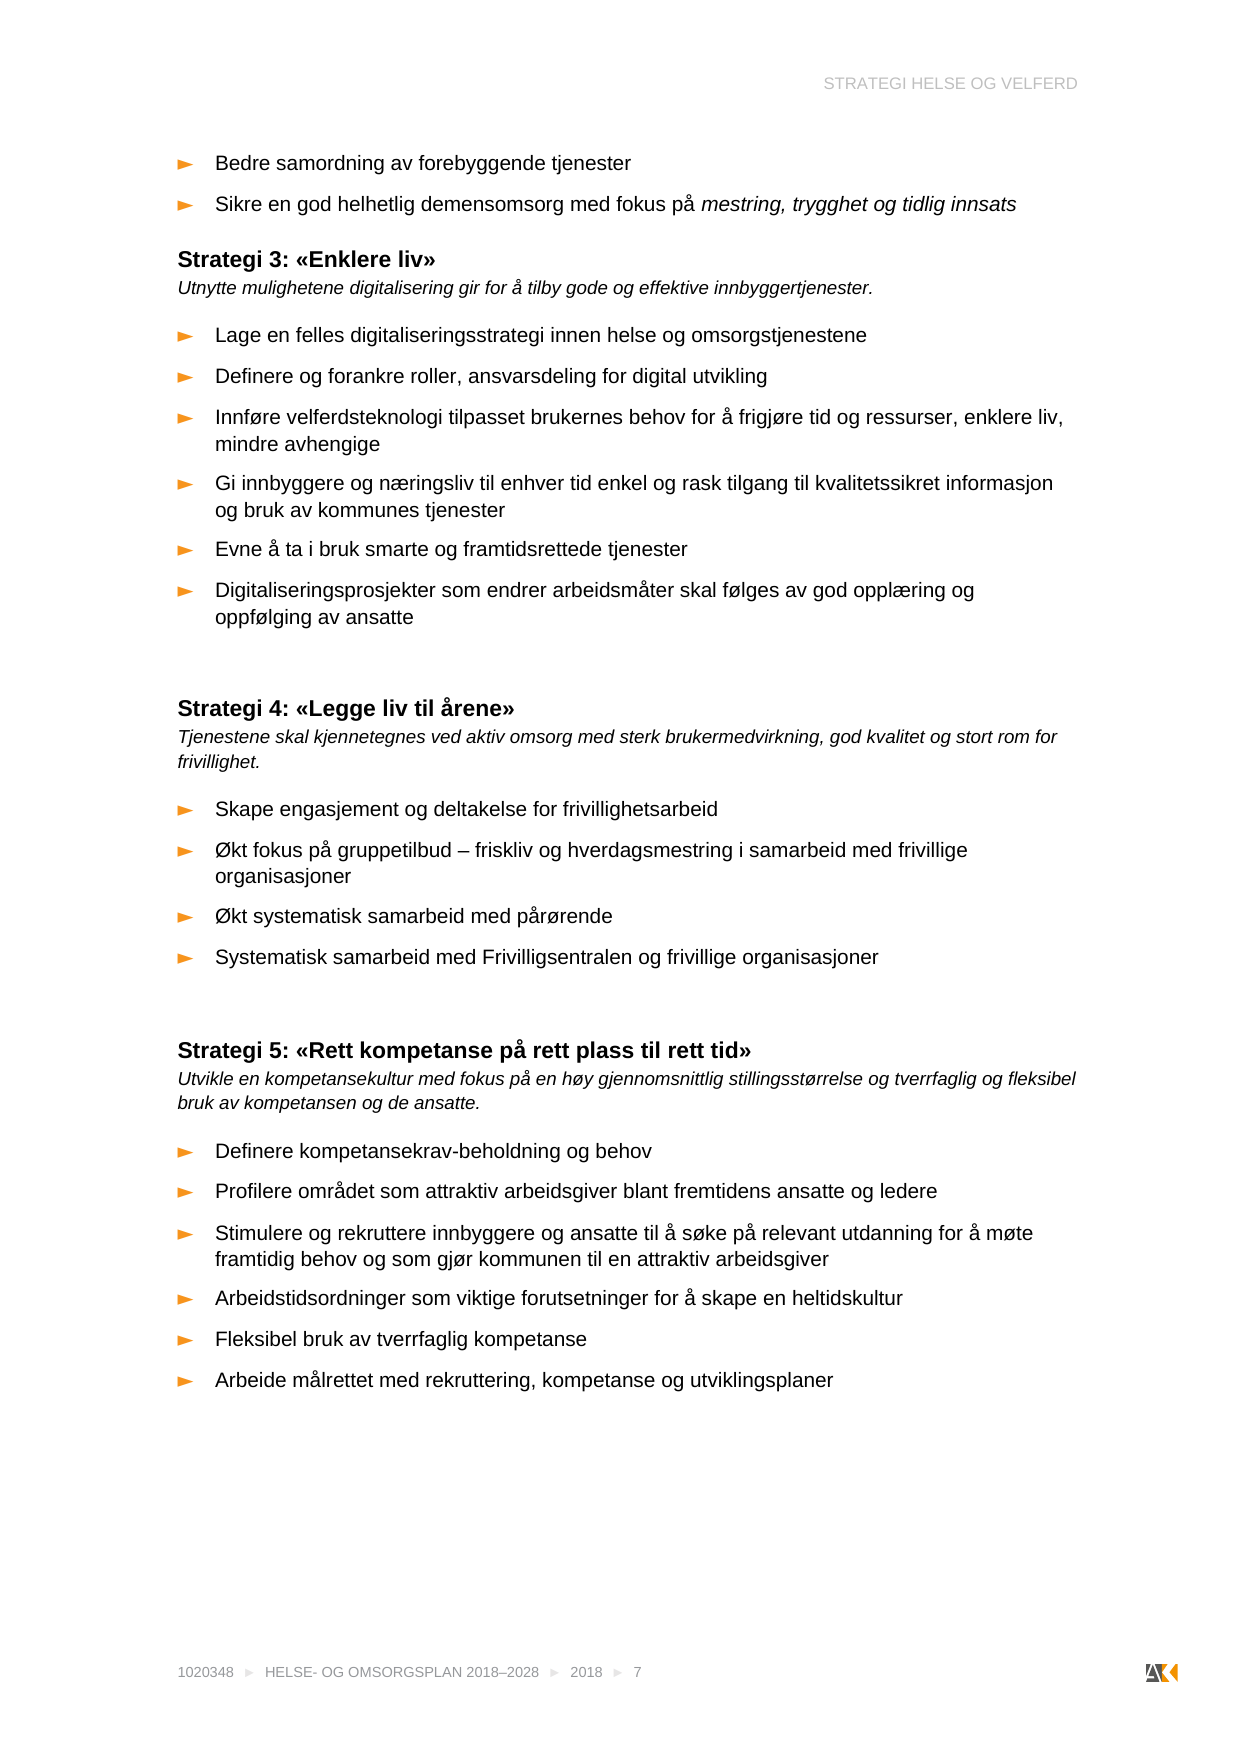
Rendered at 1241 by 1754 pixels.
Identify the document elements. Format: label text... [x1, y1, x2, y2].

list Skape engasjement og deltakelse for frivillighetsarbeid [177, 794, 1078, 822]
list Fleksibel bruk av tverrfaglig kompetanse [177, 1324, 1078, 1353]
subtitle Strategi 4: «Legge liv til årene» [177, 695, 1078, 721]
subtitle Strategi 5: «Rett kompetanse på rett plass til rett tid» [177, 1037, 1078, 1063]
list Lage en felles digitaliseringsstrategi innen helse og omsorgstjenestene [177, 320, 1078, 349]
text Tjenestene skal kjennetegnes ved aktiv omsorg med sterk brukermedvirkning, god kvalitet og stort rom for frivillighet. [177, 726, 1078, 772]
list Stimulere og rekruttere innbyggere og ansatte til å søke på relevant utdanning for å møte framtidig behov og som gjør kommunen til en attraktiv arbeidsgiver [177, 1218, 1078, 1271]
list Profilere området som attraktiv arbeidsgiver blant fremtidens ansatte og ledere [177, 1177, 1078, 1205]
list Digitaliseringsprosjekter som endrer arbeidsmåter skal følges av god opplæring og oppfølging av ansatte [177, 575, 1078, 628]
list Bedre samordning av forebyggende tjenester [177, 148, 1078, 176]
list Økt fokus på gruppetilbud – friskliv og hverdagsmestring i samarbeid med frivillige organisasjoner [177, 835, 1078, 888]
list Økt systematisk samarbeid med pårørende [177, 901, 1078, 929]
list Arbeide målrettet med rekruttering, kompetanse og utviklingsplaner [177, 1365, 1078, 1394]
list Evne å ta i bruk smarte og framtidsrettede tjenester [177, 534, 1078, 562]
list Definere kompetansekrav-beholdning og behov [177, 1136, 1078, 1164]
list Innføre velferdsteknologi tilpasset brukernes behov for å frigjøre tid og ressurser, enklere liv, mindre avhengige [177, 402, 1078, 456]
list Arbeidstidsordninger som viktige forutsetninger for å skape en heltidskultur [177, 1283, 1078, 1312]
list Sikre en god helhetlig demensomsorg med fokus på mestring, trygghet og tidlig innsats [177, 189, 1078, 217]
list Gi innbyggere og næringsliv til enhver tid enkel og rask tilgang til kvalitetssikret informasjon og bruk av kommunes tjenester [177, 468, 1078, 522]
subtitle Strategi 3: «Enklere liv» [177, 246, 1078, 273]
list Systematisk samarbeid med Frivilligsentralen og frivillige organisasjoner [177, 942, 1078, 970]
text Utvikle en kompetansekultur med fokus på en høy gjennomsnittlig stillingsstørrelse og tverrfaglig og fleksibel bruk av kompetansen og de ansatte. [177, 1067, 1078, 1114]
text Utnytte mulighetene digitalisering gir for å tilby gode og effektive innbyggertjenester. [177, 277, 1078, 298]
list Definere og forankre roller, ansvarsdeling for digital utvikling [177, 361, 1078, 390]
